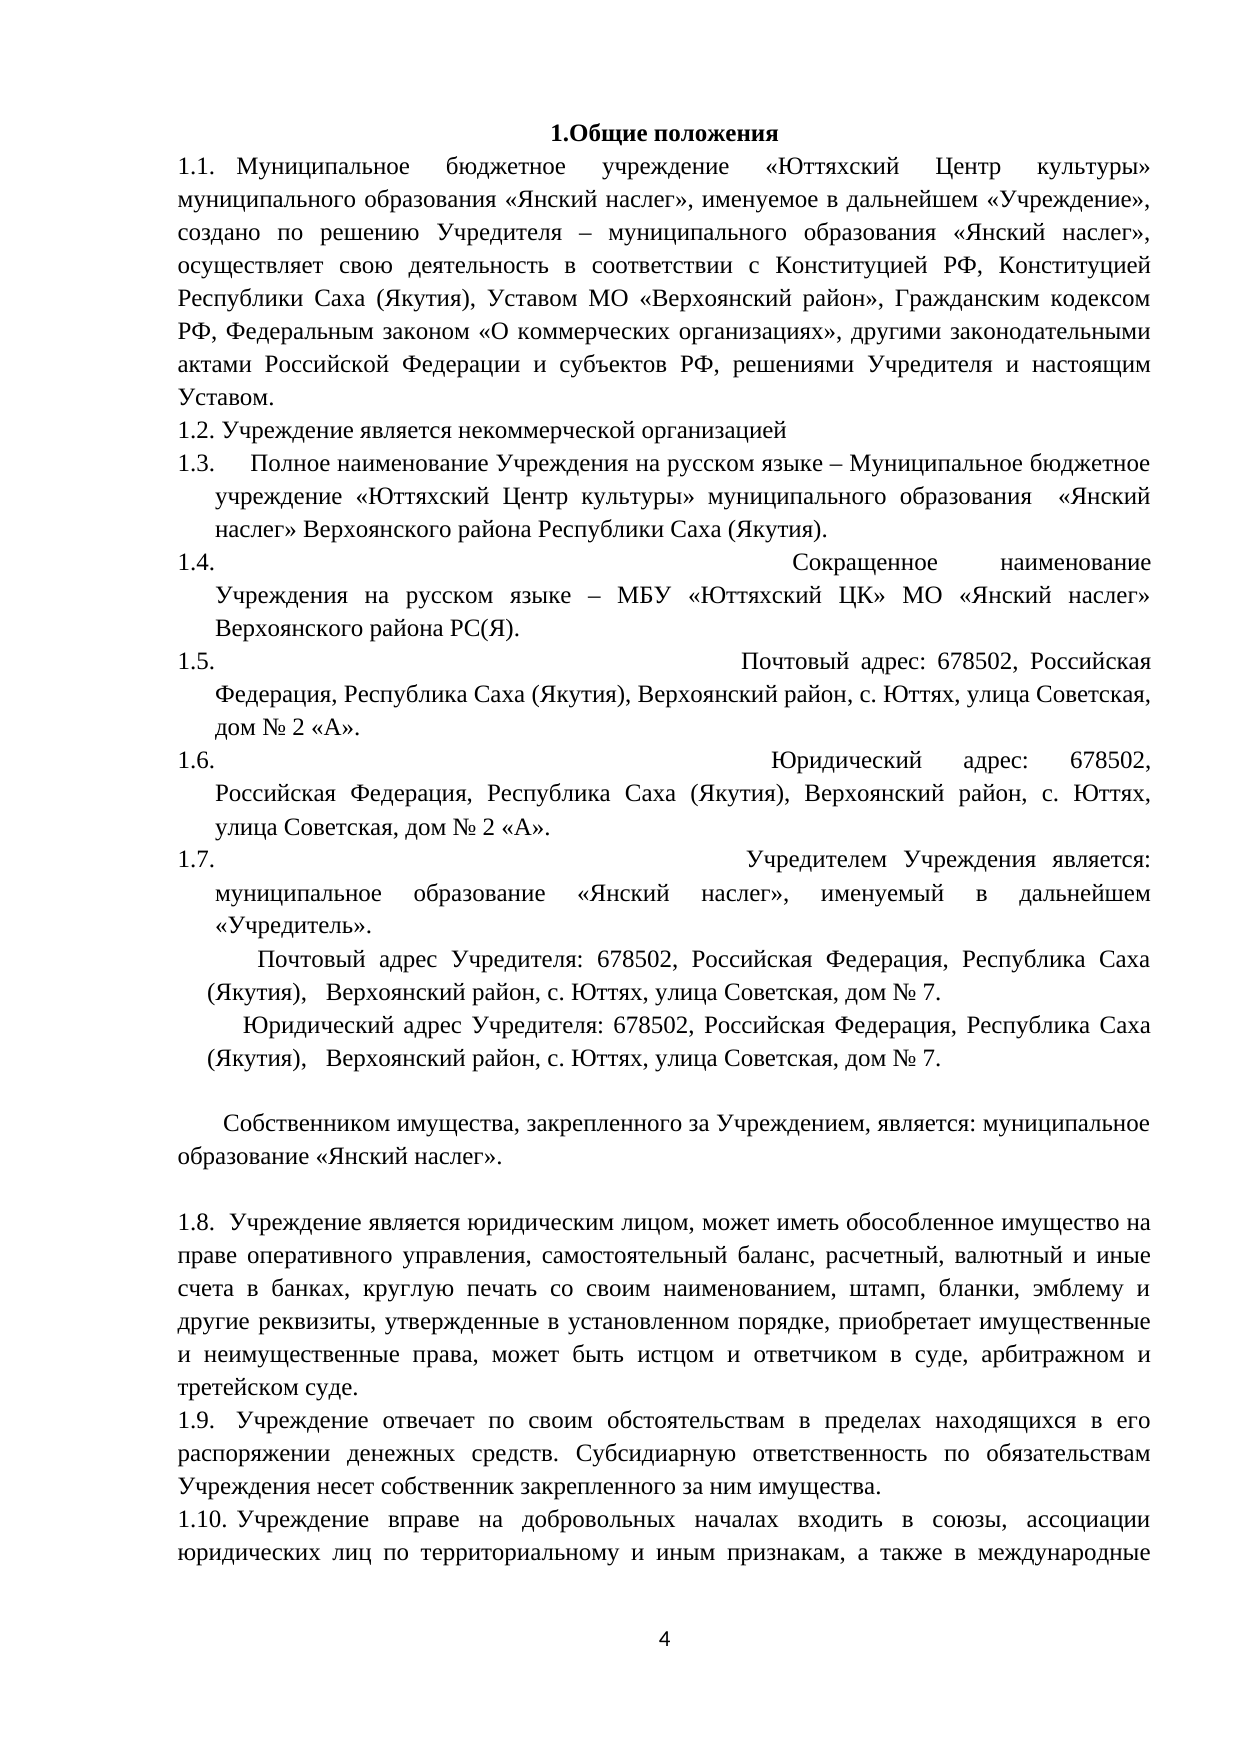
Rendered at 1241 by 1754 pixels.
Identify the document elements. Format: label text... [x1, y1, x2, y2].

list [177, 1504, 1152, 1566]
list Сокращенное наименование Учреждения на русском языке – МБУ «Юттяхский ЦК» МО «Янский наслег» Верхоянского района РС(Я). [177, 547, 1152, 642]
list Полное наименование Учреждения на русском языке – Муниципальное бюджетное учреждение «Юттяхский Центр культуры» муниципального образования «Янский наслег» Верхоянского района Республики Саха (Якутия). [177, 448, 1152, 543]
list Учреждение является юридическим лицом, может иметь обособленное имущество на праве оперативного управления, самостоятельный баланс, расчетный, валютный и иные счета в банках, круглую печать со своим наименованием, штамп, бланки, эмблему и другие реквизиты, утвержденные в установленном порядке, приобретает имущественные и неимущественные права, может быть истцом и ответчиком в суде, арбитражном и третейском суде. [177, 1207, 1152, 1401]
list 1.Общие положения [177, 118, 1152, 147]
text Юридический адрес Учредителя: 678502, Российская Федерация, Республика Саха (Якутия), Верхоянский район, с. Юттях, улица Советская, дом № 7. [177, 1010, 1152, 1071]
list Почтовый адрес: 678502, Российская Федерация, Республика Саха (Якутия), Верхоянский район, с. Юттях, улица Советская, дом № 2 «А». [177, 646, 1152, 741]
list Юридический адрес: 678502, Российская Федерация, Республика Саха (Якутия), Верхоянский район, с. Юттях, улица Советская, дом № 2 «А». [177, 746, 1152, 840]
list Собственником имущества, закрепленного за Учреждением, является: муниципальное образование «Янский наслег». [177, 1108, 1152, 1170]
list Муниципальное бюджетное учреждение «Юттяхский Центр культуры» муниципального образования «Янский наслег», именуемое в дальнейшем «Учреждение», создано по решению Учредителя – муниципального образования «Янский наслег», осуществляет свою деятельность в соответствии с Конституцией РФ, Конституцией Республики Саха (Якутия), Уставом МО «Верхоянский район», Гражданским кодексом РФ, Федеральным законом «О коммерческих организациях», другими законодательными актами Российской Федерации и субъектов РФ, решениями Учредителя и настоящим Уставом. [177, 151, 1152, 411]
text Почтовый адрес Учредителя: 678502, Российская Федерация, Республика Саха (Якутия), Верхоянский район, с. Юттях, улица Советская, дом № 7. [177, 944, 1152, 1005]
list Учредителем Учреждения является: муниципальное образование «Янский наслег», именуемый в дальнейшем «Учредитель». [177, 844, 1152, 939]
list 1.2. Учреждение является некоммерческой организацией [177, 415, 1152, 444]
list Учреждение отвечает по своим обстоятельствам в пределах находящихся в его распоряжении денежных средств. Субсидиарную ответственность по обязательствам Учреждения несет собственник закрепленного за ним имущества. [177, 1405, 1152, 1500]
